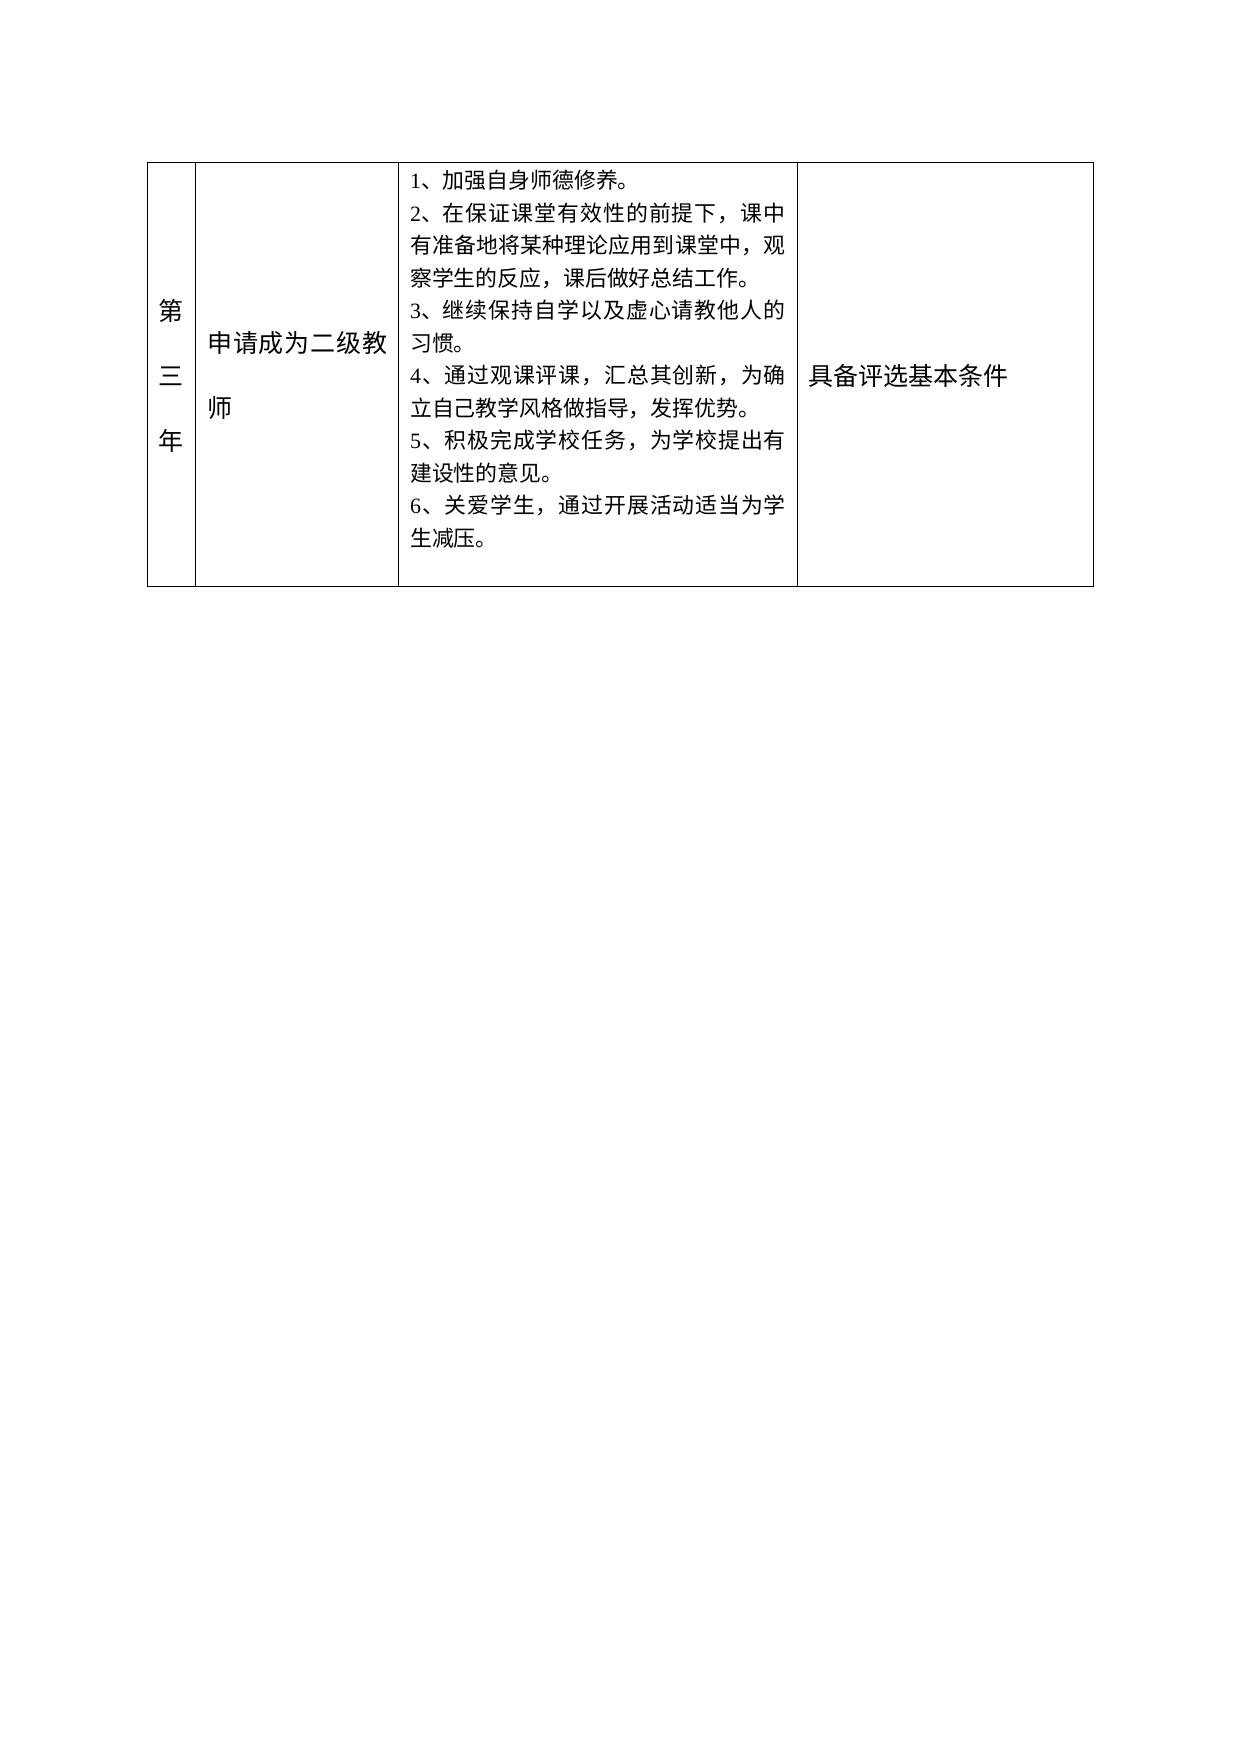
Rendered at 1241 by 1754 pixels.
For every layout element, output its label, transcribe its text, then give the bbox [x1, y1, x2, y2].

table_cell 申请成为二级教师 [196, 163, 398, 586]
table_cell 加强自身师德修养。 在保证课堂有效性的前提下，课中有准备地将某种理论应用到课堂中，观察学生的反应，课后做好总结工作。 继续保持自学以及虚心请教他人的习惯。 4、通过观课评课，汇总其创新，为确立自己教学风格做指导，发挥优势。 5、积极完成学校任务，为学校提出有建设性的意见。 6、关爱学生，通过开展活动适当为学生减压。 [399, 163, 797, 586]
table_cell 第 三 年 [148, 163, 195, 586]
table_cell 具备评选基本条件 [798, 163, 1093, 586]
